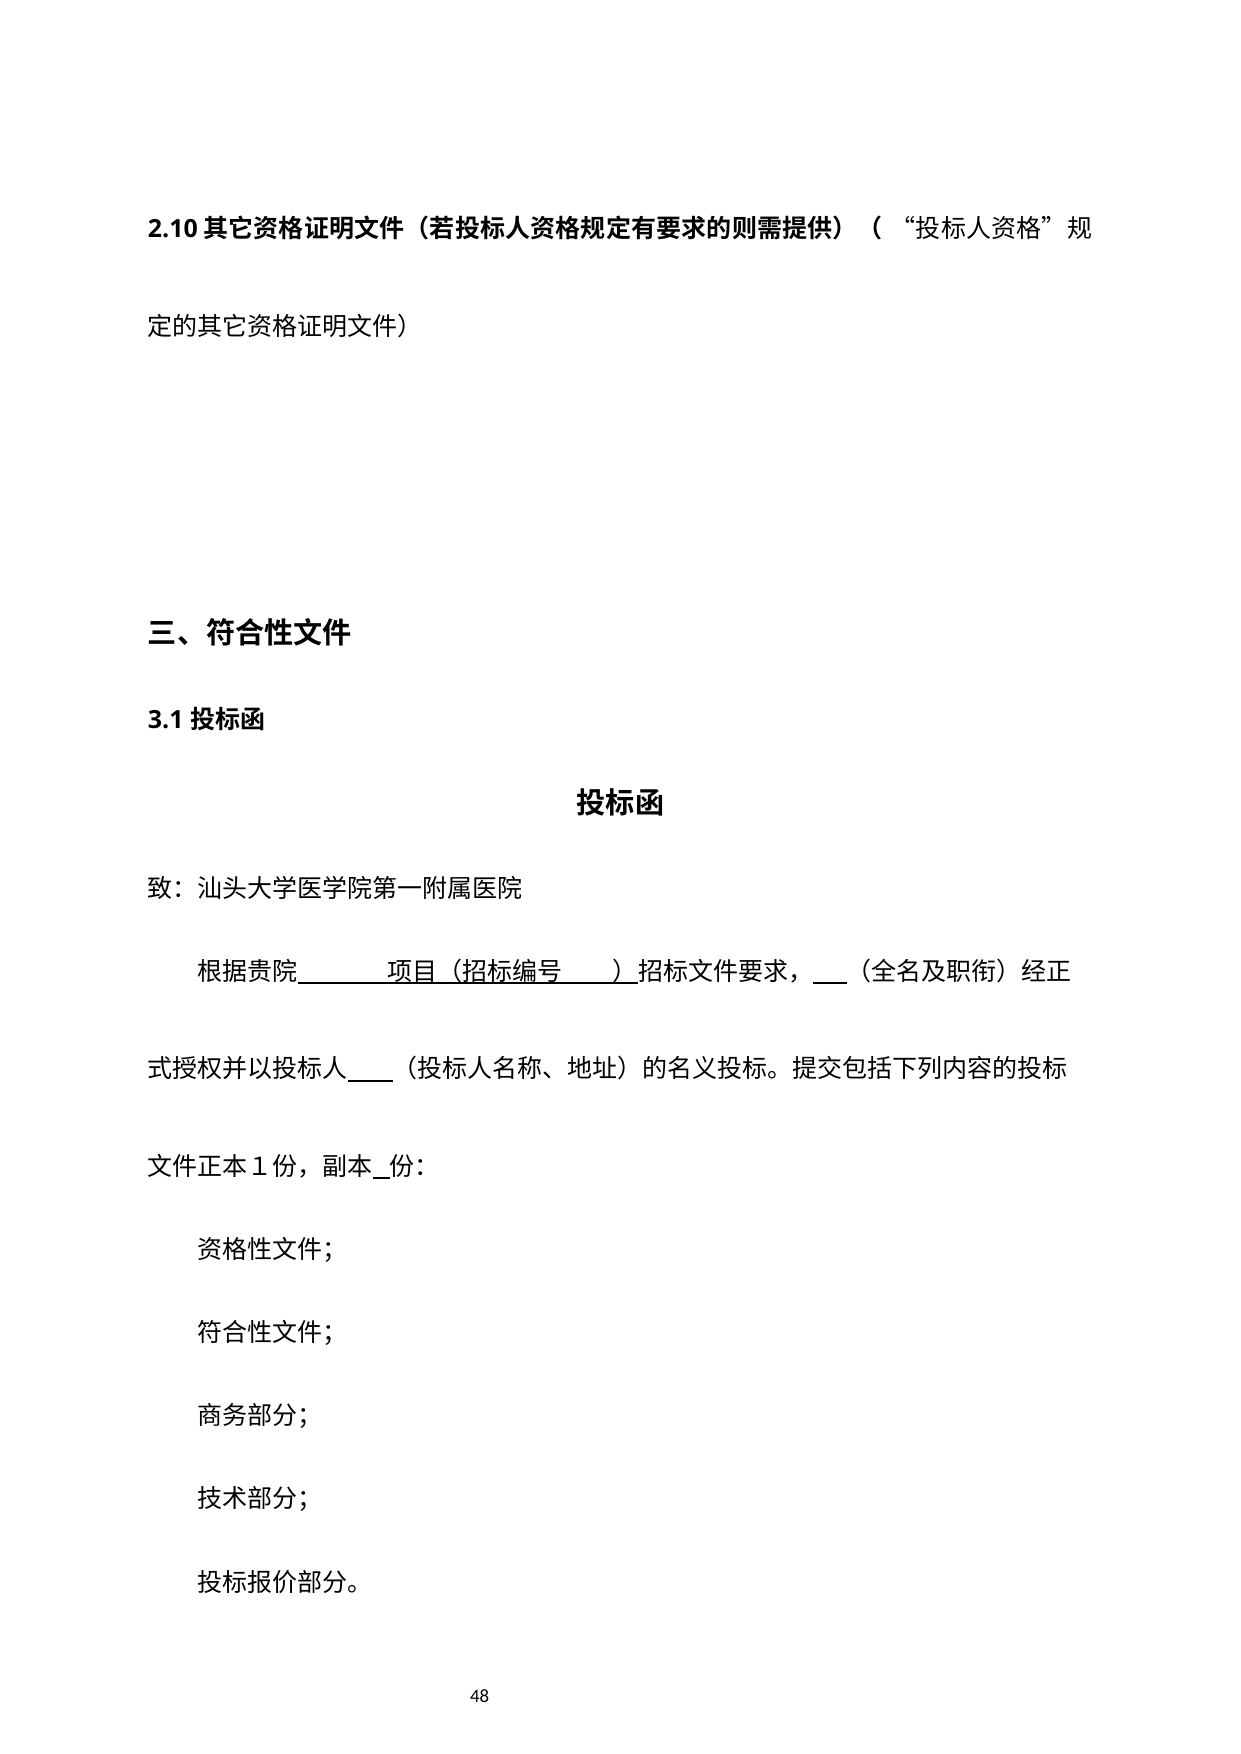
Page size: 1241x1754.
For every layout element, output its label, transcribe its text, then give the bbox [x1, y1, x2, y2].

text 商务部分； [148, 1381, 1092, 1446]
text 三、符合性文件 [148, 598, 1092, 663]
text 投标报价部分。 [148, 1548, 1092, 1613]
text 技术部分； [148, 1464, 1092, 1529]
text 资格性文件； [148, 1215, 1092, 1280]
text 投标函 [148, 768, 1092, 833]
text 根据贵院 项目（招标编号 ）招标文件要求， （全名及职衔）经正式授权并以投标人 （投标人名称、地址）的名义投标。提交包括下列内容的投标文件正本１份，副本 份： [148, 937, 1092, 1197]
text 2.10其它资格证明文件（若投标人资格规定有要求的则需提供）（ “投标人资格”规定的其它资格证明文件） [148, 194, 1092, 357]
text 致：汕头大学医学院第一附属医院 [148, 854, 1092, 919]
text 3.1 投标函 [148, 685, 1092, 750]
text 符合性文件； [148, 1298, 1092, 1363]
